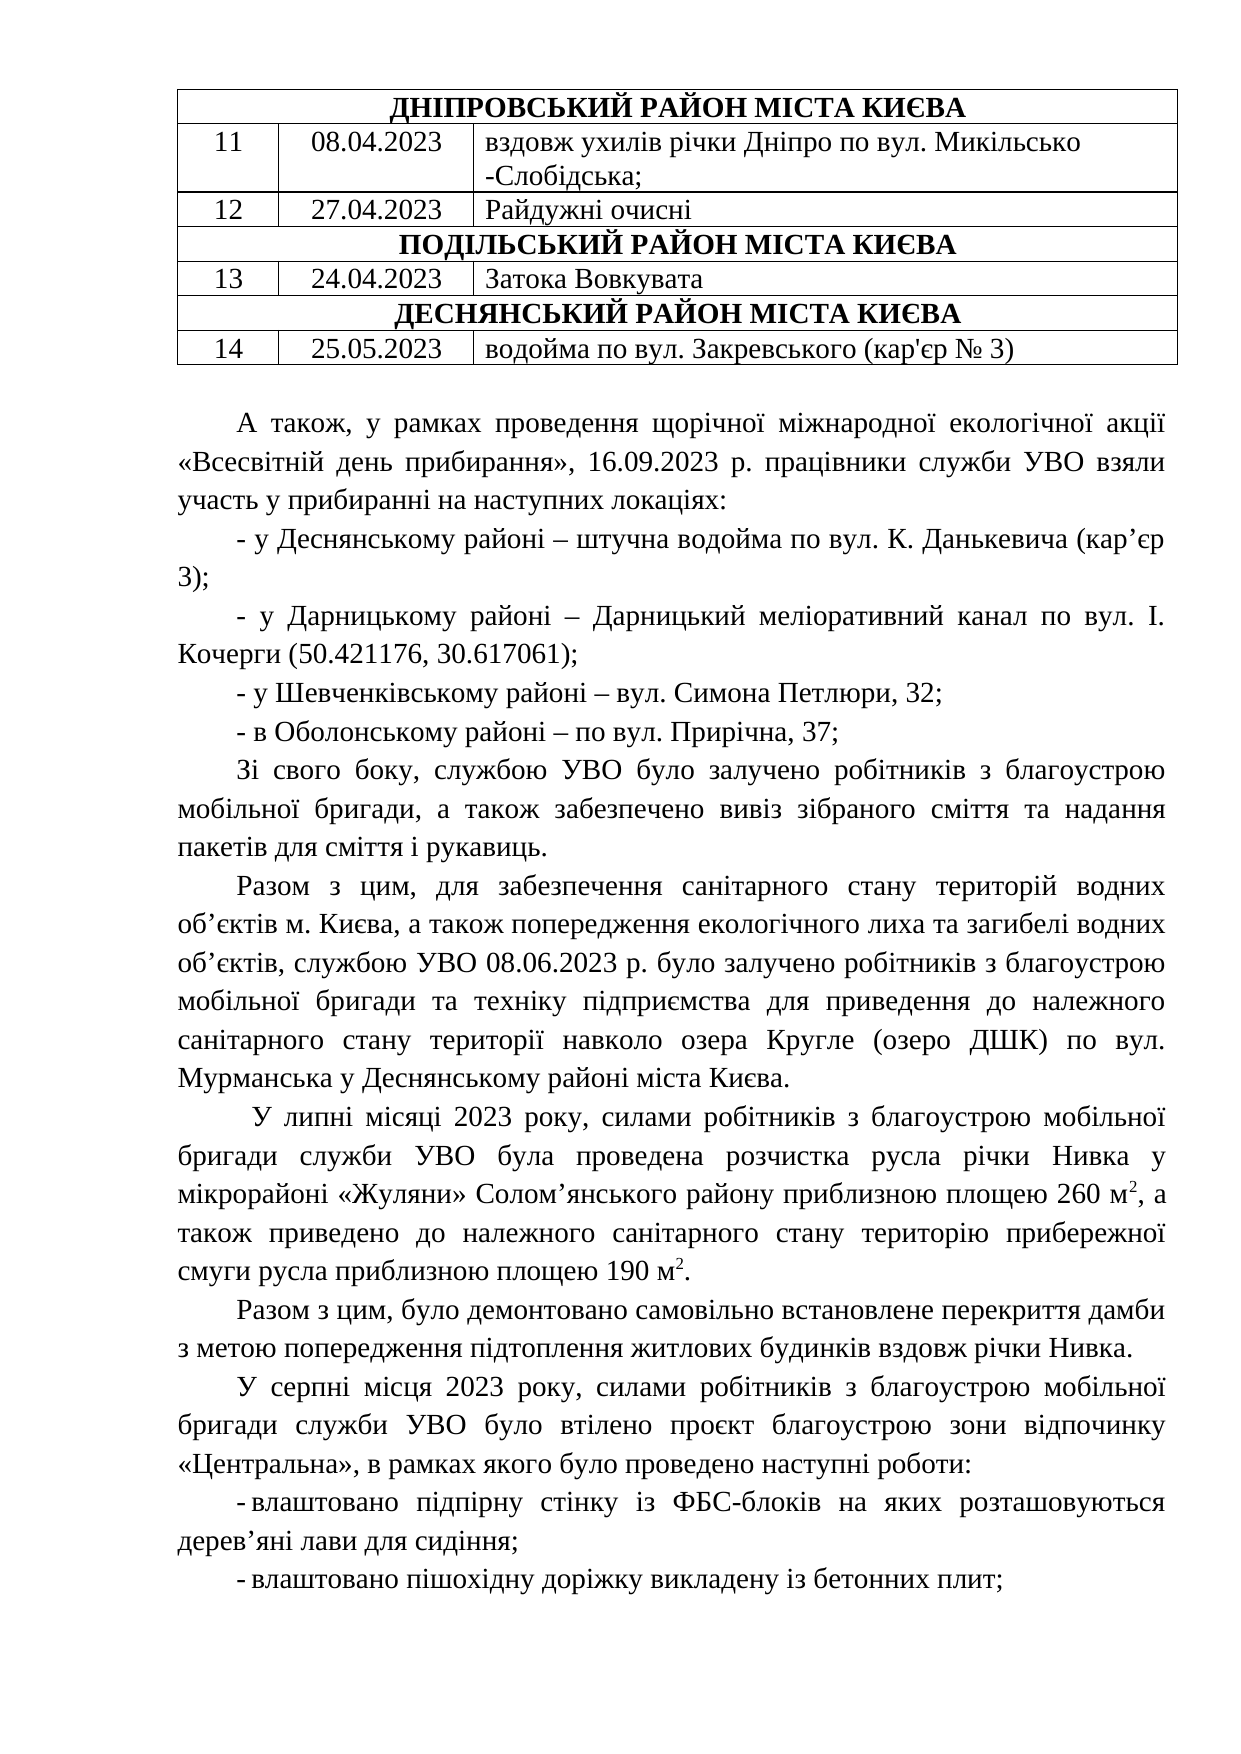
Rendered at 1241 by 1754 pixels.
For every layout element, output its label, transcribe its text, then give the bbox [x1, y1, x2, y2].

table_cell ДНІПРОВСЬКИЙ РАЙОН МІСТА КИЄВА [178, 90, 1177, 123]
text - у Деснянському районі – штучна водойма по вул. К. Данькевича (кар’єр 3); [177, 521, 1167, 593]
table_cell ДЕСНЯНСЬКИЙ РАЙОН МІСТА КИЄВА [178, 296, 1177, 330]
table_cell вздовж ухилів річки Дніпро по вул. Микільсько -Слобідська; [474, 124, 1177, 191]
text - у Шевченківському районі – вул. Симона Петлюри, 32; [177, 675, 1167, 709]
table_cell Затока Вовкувата [474, 262, 1177, 295]
table_cell 25.05.2023 [279, 331, 473, 364]
table_cell 13 [178, 262, 278, 295]
text - у Дарницькому районі – Дарницький меліоративний канал по вул. І. Кочерги (50.421176, 30.617061); [177, 598, 1167, 670]
table_cell 24.04.2023 [279, 262, 473, 295]
table_cell 27.04.2023 [279, 193, 473, 226]
table_cell ПОДІЛЬСЬКИЙ РАЙОН МІСТА КИЄВА [178, 227, 1177, 261]
text - влаштовано пішохідну доріжку викладену із бетонних плит; [177, 1562, 1167, 1595]
text - в Оболонському районі – по вул. Прирічна, 37; [177, 714, 1167, 747]
text Разом з цим, було демонтовано самовільно встановлене перекриття дамби з метою попередження підтоплення житлових будинків вздовж річки Нивка. [177, 1292, 1167, 1364]
table_cell 12 [178, 193, 278, 226]
text Разом з цим, для забезпечення санітарного стану територій водних об’єктів м. Києва, а також попередження екологічного лиха та загибелі водних об’єктів, службою УВО 08.06.2023 р. було залучено робітників з благоустрою мобільної бригади та техніку підприємства для приведення до належного санітарного стану території навколо озера Кругле (озеро ДШК) по вул. Мурманська у Деснянському районі міста Києва. [177, 868, 1167, 1094]
text У серпні місця 2023 року, силами робітників з благоустрою мобільної бригади служби УВО було втілено проєкт благоустрою зони відпочинку «Центральна», в рамках якого було проведено наступні роботи: [177, 1369, 1167, 1479]
table_cell 14 [178, 331, 278, 364]
table_cell 11 [178, 124, 278, 191]
text Зі свого боку, службою УВО було залучено робітників з благоустрою мобільної бригади, а також забезпечено вивіз зібраного сміття та надання пакетів для сміття і рукавиць. [177, 752, 1167, 863]
text А також, у рамках проведення щорічної міжнародної екологічної акції «Всесвітній день прибирання», 16.09.2023 р. працівники служби УВО взяли участь у прибиранні на наступних локаціях: [177, 405, 1167, 516]
text У липні місяці 2023 року, силами робітників з благоустрою мобільної бригади служби УВО була проведена розчистка русла річки Нивка у мікрорайоні «Жуляни» Солом’янського району приблизною площею 260 м2, а також приведено до належного санітарного стану територію прибережної смуги русла приблизною площею 190 м2. [177, 1099, 1167, 1287]
table_cell 08.04.2023 [279, 124, 473, 191]
table_cell водойма по вул. Закревського (кар'єр № 3) [474, 331, 1177, 364]
table_cell Райдужні очисні [474, 193, 1177, 226]
text - влаштовано підпірну стінку із ФБС-блоків на яких розташовуються дерев’яні лави для сидіння; [177, 1484, 1167, 1557]
